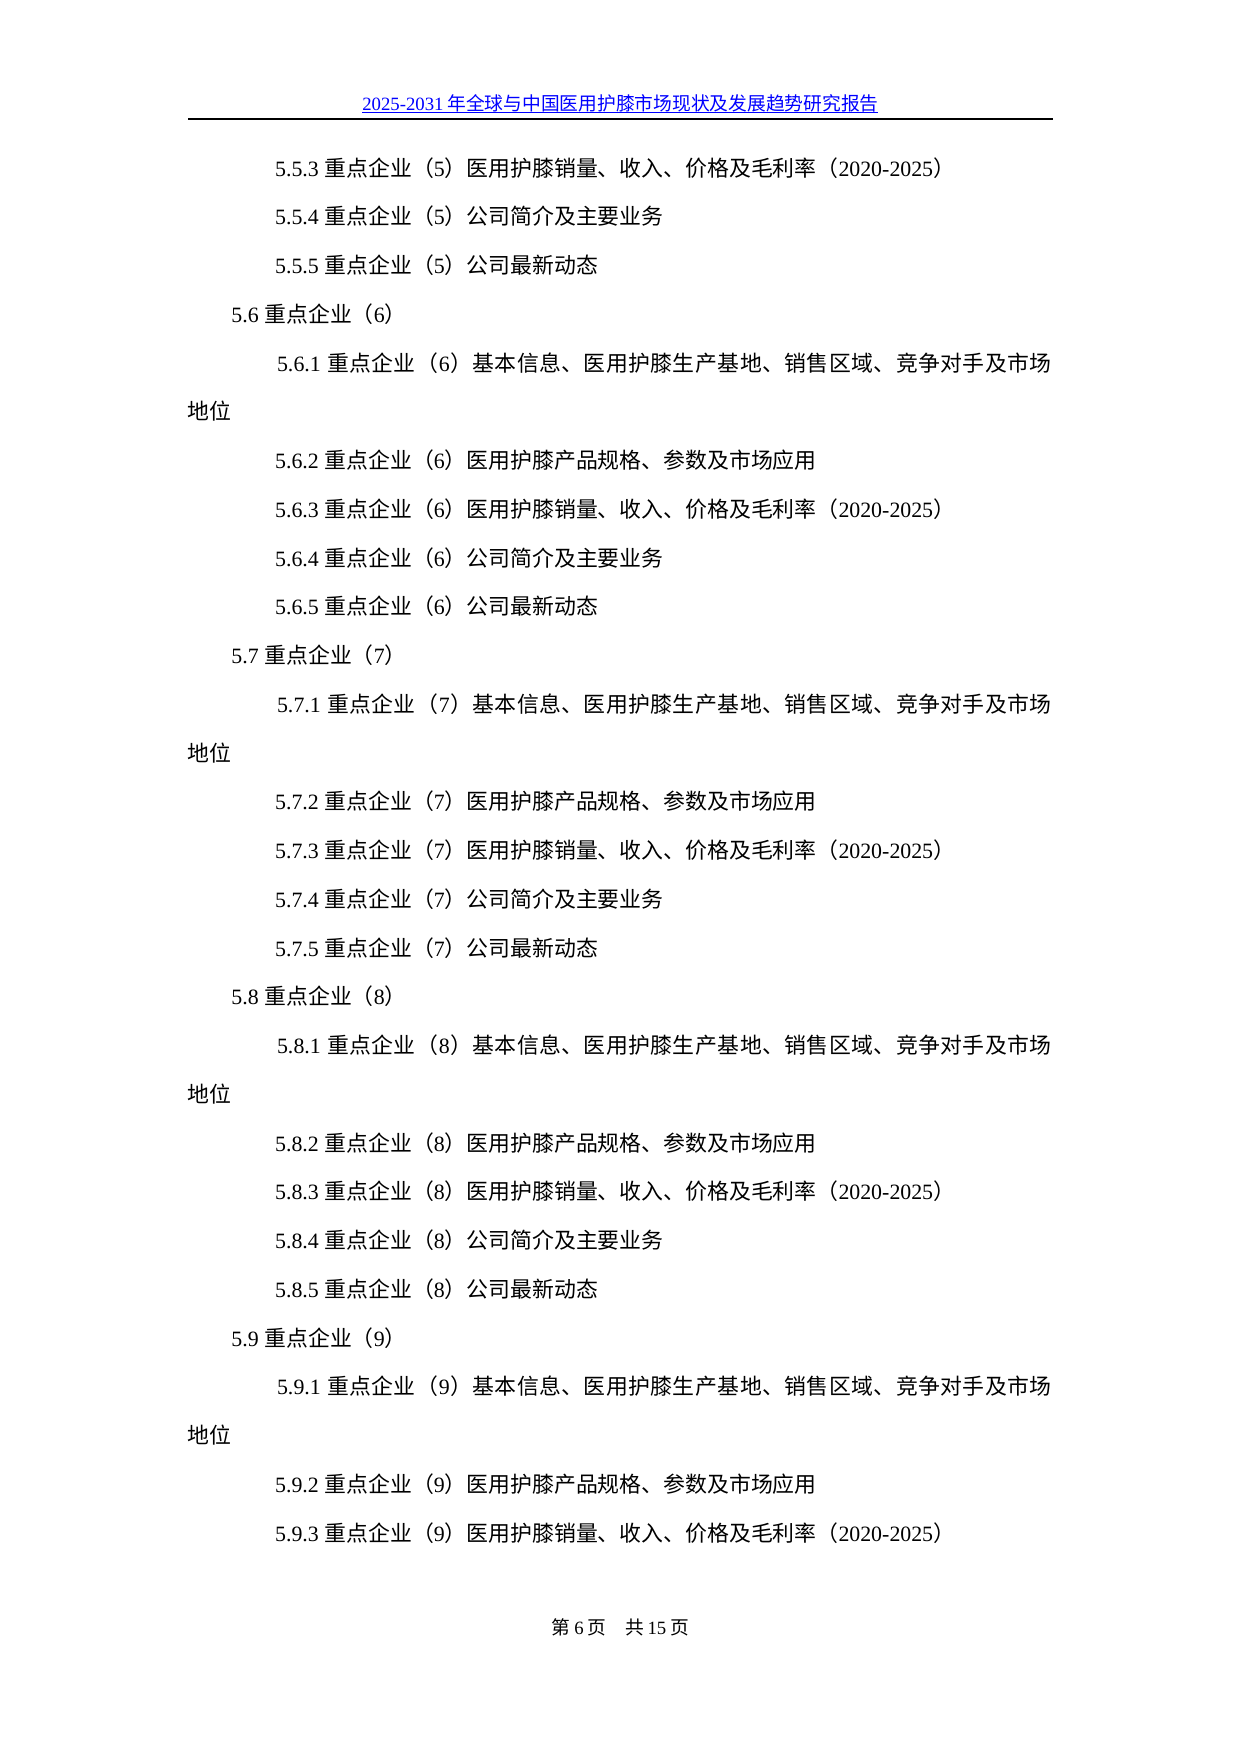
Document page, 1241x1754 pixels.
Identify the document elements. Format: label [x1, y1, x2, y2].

text [187, 150, 1053, 1548]
